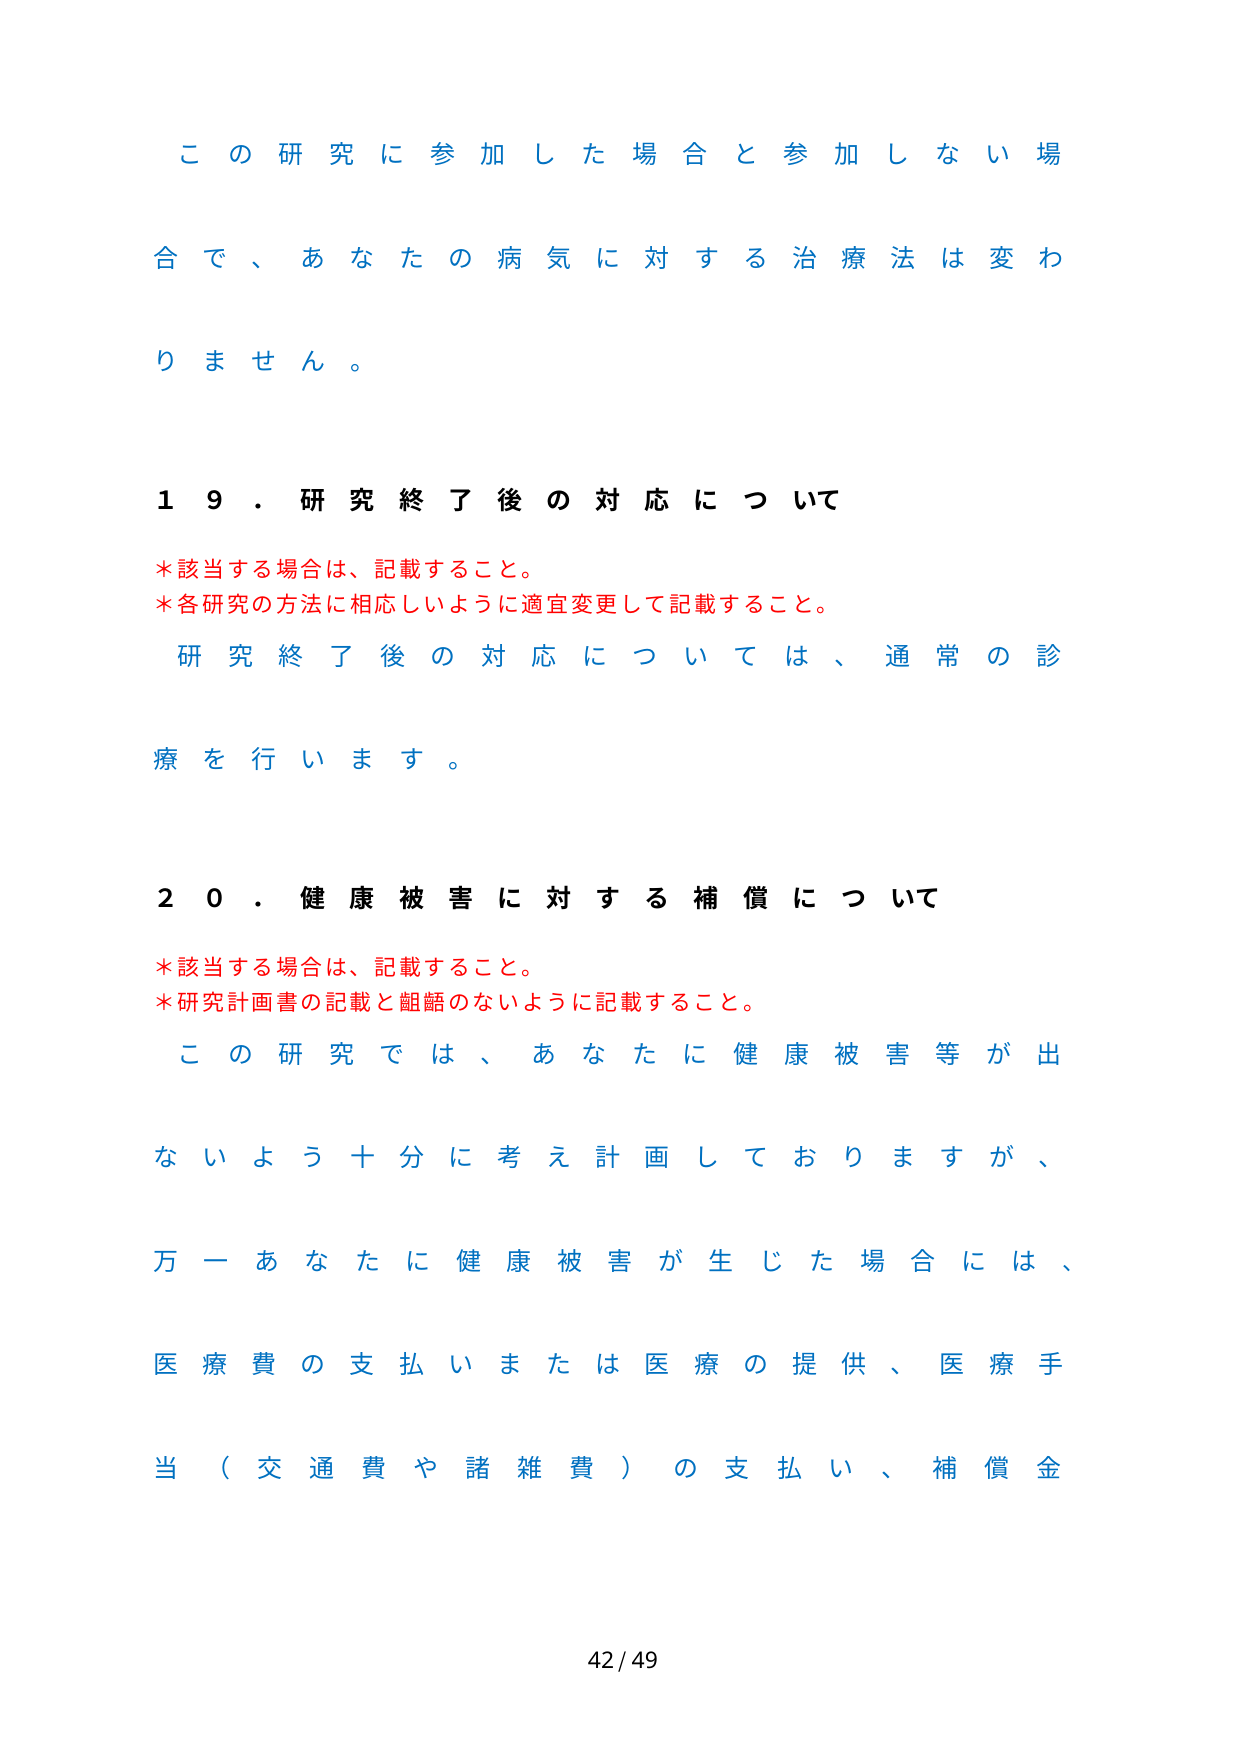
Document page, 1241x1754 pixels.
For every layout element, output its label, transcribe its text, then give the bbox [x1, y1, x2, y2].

text ＊該当する場合は、記載すること。 [153, 949, 1087, 983]
text ＊各研究の方法に相応しいように適宜変更して記載すること。 [153, 586, 1087, 620]
text ＊研究計画書の記載と齟齬のないように記載すること。 [153, 983, 1087, 1018]
text ＊該当する場合は、記載すること。 [153, 551, 1087, 586]
text １９．研究終了後の対応について [153, 464, 1087, 533]
text この研究に参加した場合と参加しない場合で、あなたの病気に対する治療法は変わりません。 [153, 118, 1087, 394]
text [153, 1018, 1087, 1501]
text ２０．健康被害に対する補償について [153, 862, 1087, 931]
text 研究終了後の対応については、通常の診療を行います。 [153, 620, 1087, 792]
